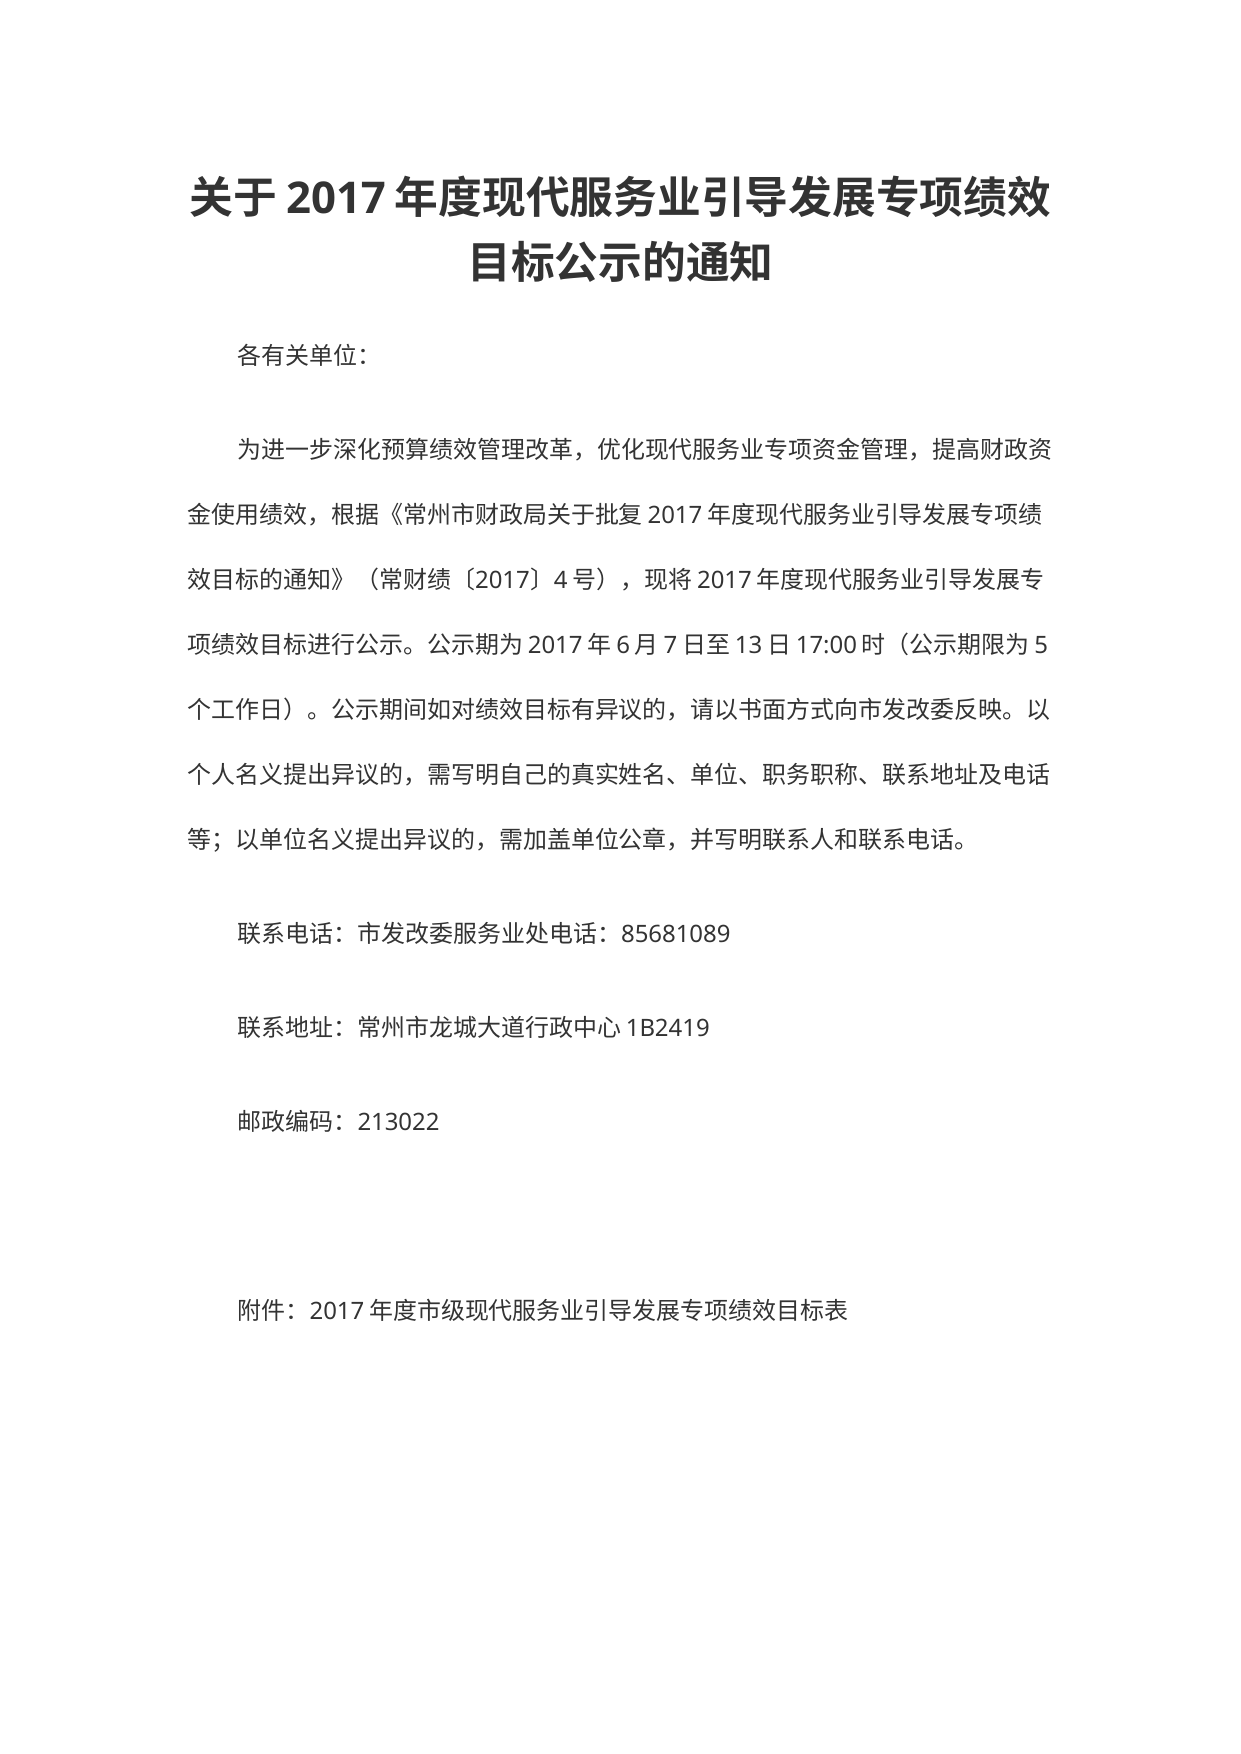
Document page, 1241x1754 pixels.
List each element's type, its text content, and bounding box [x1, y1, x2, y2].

text 附件：2017年度市级现代服务业引导发展专项绩效目标表 [187, 1276, 1053, 1341]
text 为进一步深化预算绩效管理改革，优化现代服务业专项资金管理，提高财政资金使用绩效，根据《常州市财政局关于批复2017年度现代服务业引导发展专项绩效目标的通知》（常财绩〔2017〕4号），现将2017年度现代服务业引导发展专项绩效目标进行公示。公示期为2017年6月7日至13日17:00时（公示期限为5个工作日）。公示期间如对绩效目标有异议的，请以书面方式向市发改委反映。以个人名义提出异议的，需写明自己的真实姓名、单位、职务职称、联系地址及电话等；以单位名义提出异议的，需加盖单位公章，并写明联系人和联系电话。 [187, 415, 1053, 870]
text 各有关单位： [187, 321, 1053, 386]
text 关于2017年度现代服务业引导发展专项绩效目标公示的通知 [187, 162, 1053, 292]
text 联系电话：市发改委服务业处电话：85681089 [187, 899, 1053, 964]
text 邮政编码：213022 [187, 1088, 1053, 1153]
text 联系地址：常州市龙城大道行政中心1B2419 [187, 994, 1053, 1059]
